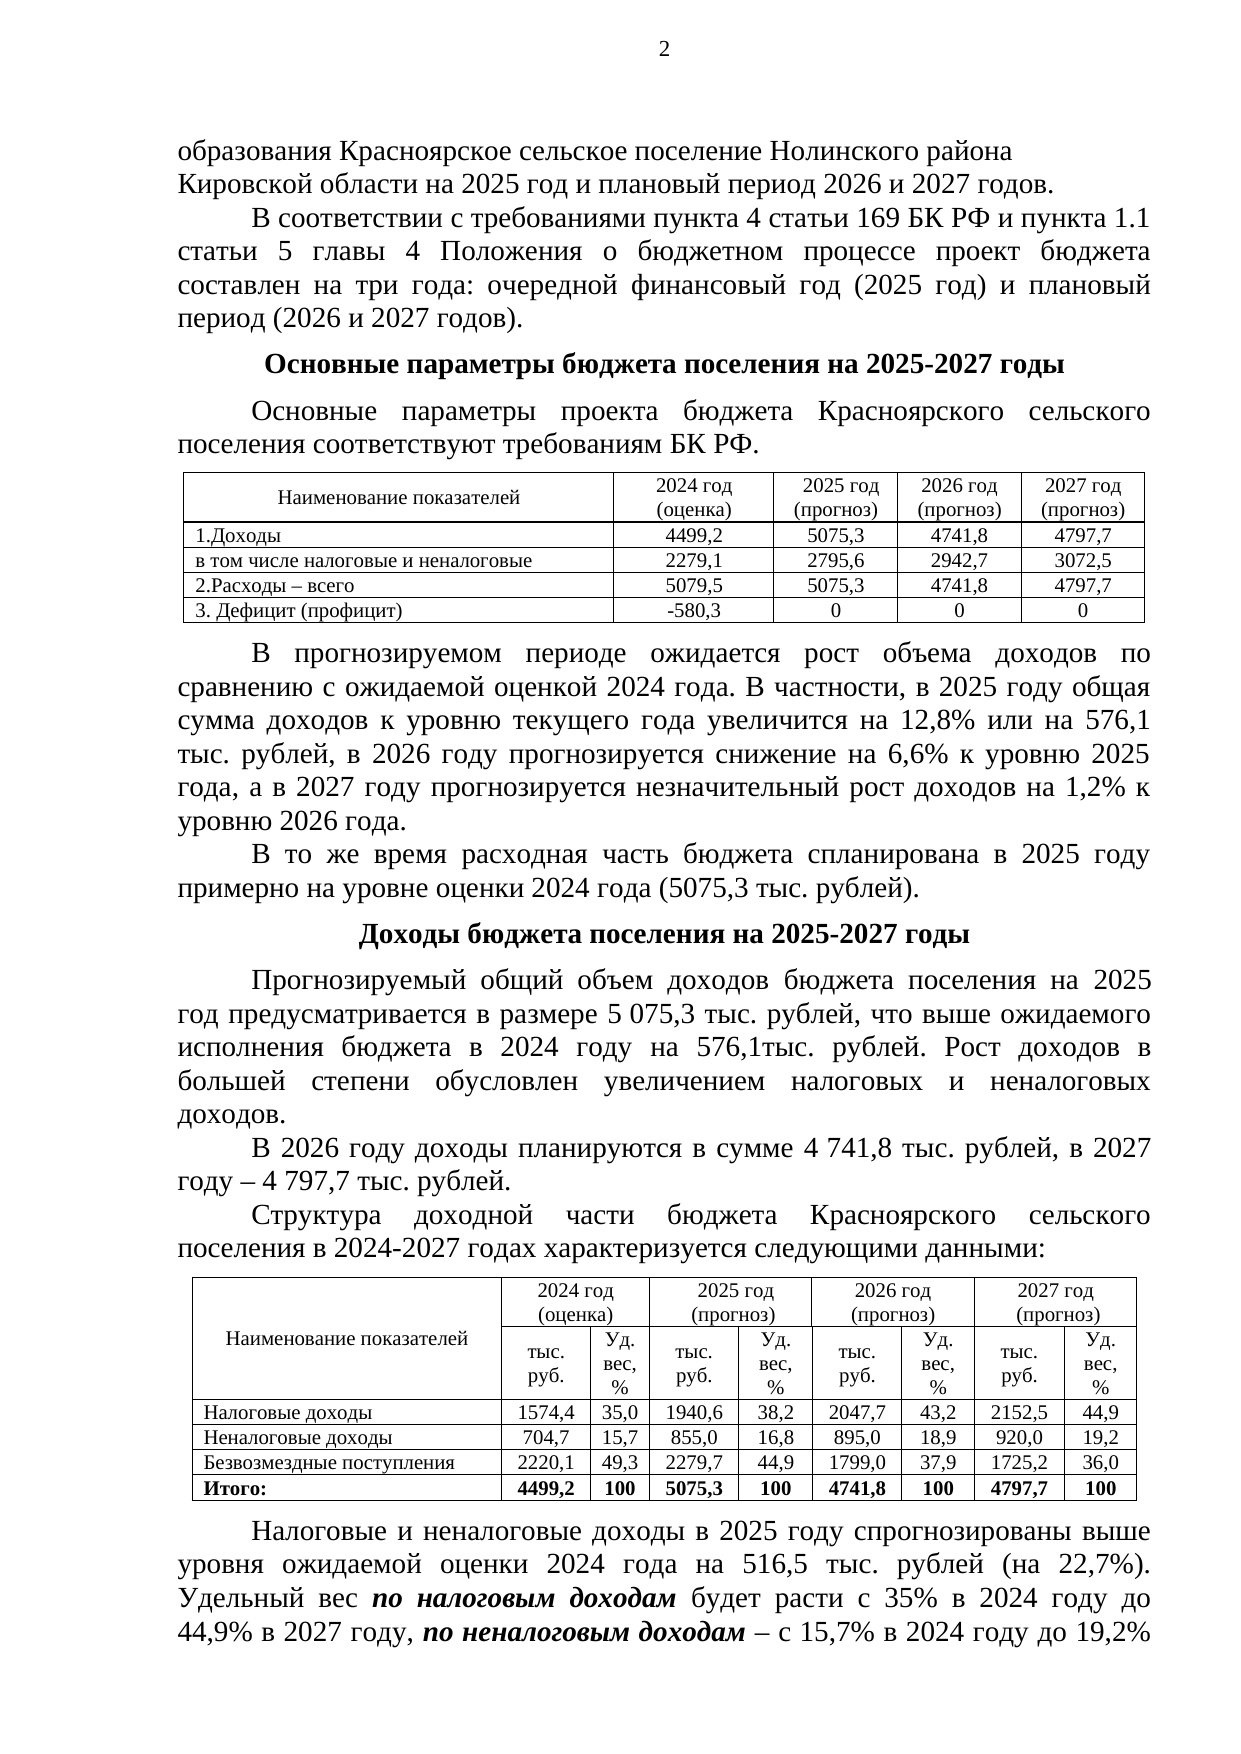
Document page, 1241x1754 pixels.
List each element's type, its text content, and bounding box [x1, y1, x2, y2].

table_cell 1574,4 [502, 1400, 590, 1424]
text Доходы бюджета поселения на 2025-2027 годы [177, 916, 1152, 950]
table_header Наименование показателей [193, 1278, 501, 1399]
table_cell 18,9 [902, 1425, 974, 1449]
table_cell 4741,8 [898, 573, 1021, 597]
table_cell 5075,3 [774, 573, 897, 597]
table_cell 16,8 [739, 1425, 812, 1449]
table_header 2027 год (прогноз) [975, 1278, 1136, 1326]
table_cell 4741,8 [898, 523, 1021, 547]
table_cell 2.Расходы – всего [184, 573, 613, 597]
table_cell 44,9 [739, 1450, 812, 1474]
text Прогнозируемый общий объем доходов бюджета поселения на 2025 год предусматривается в размере 5 075,3 тыс. рублей, что выше ожидаемого исполнения бюджета в 2024 году на 576,1тыс. рублей. Рост доходов в большей степени обусловлен увеличением налоговых и неналоговых доходов. [177, 962, 1152, 1130]
table_cell 895,0 [813, 1425, 901, 1449]
table_cell 36,0 [1065, 1450, 1136, 1474]
table_cell 49,3 [591, 1450, 649, 1474]
table_cell тыс. руб. [975, 1327, 1064, 1399]
table_cell 3072,5 [1022, 548, 1144, 572]
table_header 2026 год (прогноз) [898, 473, 1021, 521]
table_cell Итого: [193, 1475, 501, 1499]
table_cell Уд. вес, % [739, 1327, 812, 1399]
table_cell 37,9 [902, 1450, 974, 1474]
table_header 2025 год (прогноз) [774, 473, 897, 521]
table_cell 0 [1022, 598, 1144, 622]
table_cell -580,3 [614, 598, 773, 622]
table_cell Уд. вес, % [591, 1327, 649, 1399]
text Структура доходной части бюджета Красноярского сельского поселения в 2024-2027 годах характеризуется следующими данными: [177, 1197, 1152, 1264]
text В соответствии с требованиями пункта 4 статьи 169 БК РФ и пункта 1.1 статьи 5 главы 4 Положения о бюджетном процессе проект бюджета составлен на три года: очередной финансовый год (2025 год) и плановый период (2026 и 2027 годов). [177, 200, 1152, 334]
table_cell 1.Доходы [184, 523, 613, 547]
table_cell 4797,7 [1022, 523, 1144, 547]
table_cell 100 [591, 1475, 649, 1499]
table_cell 4741,8 [813, 1475, 901, 1499]
table_cell 100 [739, 1475, 812, 1499]
table_cell 100 [902, 1475, 974, 1499]
table_cell 19,2 [1065, 1425, 1136, 1449]
text В прогнозируемом периоде ожидается рост объема доходов по сравнению с ожидаемой оценкой 2024 года. В частности, в 2025 году общая сумма доходов к уровню текущего года увеличится на 12,8% или на 576,1 тыс. рублей, в 2026 году прогнозируется снижение на 6,6% к уровню 2025 года, а в 2027 году прогнозируется незначительный рост доходов на 1,2% к уровню 2026 года. [177, 635, 1152, 837]
table_cell 5075,3 [650, 1475, 738, 1499]
table_cell 4797,7 [975, 1475, 1064, 1499]
table_cell 1799,0 [813, 1450, 901, 1474]
table_cell тыс. руб. [813, 1327, 901, 1399]
table_header 2026 год (прогноз) [812, 1278, 974, 1326]
table_cell 15,7 [591, 1425, 649, 1449]
table_cell 920,0 [975, 1425, 1064, 1449]
table_cell 43,2 [902, 1400, 974, 1424]
table_cell 1725,2 [975, 1450, 1064, 1474]
table_cell 35,0 [591, 1400, 649, 1424]
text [177, 1513, 1152, 1647]
table_cell 4797,7 [1022, 573, 1144, 597]
text В 2026 году доходы планируются в сумме 4 741,8 тыс. рублей, в 2027 году – 4 797,7 тыс. рублей. [177, 1130, 1152, 1197]
table_cell тыс. руб. [650, 1327, 738, 1399]
table_header 2024 год (оценка) [502, 1278, 649, 1326]
table_cell 100 [1065, 1475, 1136, 1499]
table_cell тыс. руб. [502, 1327, 590, 1399]
table_cell 0 [898, 598, 1021, 622]
table_cell 5075,3 [774, 523, 897, 547]
table_cell 2279,1 [614, 548, 773, 572]
table_cell 3. Дефицит (профицит) [184, 598, 613, 622]
table_cell 2795,6 [774, 548, 897, 572]
table_cell 44,9 [1065, 1400, 1136, 1424]
table_cell 2047,7 [813, 1400, 901, 1424]
table_cell в том числе налоговые и неналоговые [184, 548, 613, 572]
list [177, 133, 1152, 200]
table_cell 4499,2 [502, 1475, 590, 1499]
table_cell Налоговые доходы [193, 1400, 501, 1424]
table_cell 1940,6 [650, 1400, 738, 1424]
table_cell 2152,5 [975, 1400, 1064, 1424]
table_cell Неналоговые доходы [193, 1425, 501, 1449]
table_cell Уд. вес, % [902, 1327, 974, 1399]
table_header 2024 год (оценка) [614, 473, 773, 521]
table_cell 5079,5 [614, 573, 773, 597]
table_header 2027 год (прогноз) [1022, 473, 1144, 521]
table_cell 855,0 [650, 1425, 738, 1449]
table_header Наименование показателей [184, 473, 613, 521]
text Основные параметры проекта бюджета Красноярского сельского поселения соответствуют требованиям БК РФ. [177, 393, 1152, 460]
text Основные параметры бюджета поселения на 2025-2027 годы [177, 347, 1152, 380]
table_cell 2279,7 [650, 1450, 738, 1474]
table_cell 2220,1 [502, 1450, 590, 1474]
table_header 2025 год (прогноз) [650, 1278, 811, 1326]
table_cell 704,7 [502, 1425, 590, 1449]
text В то же время расходная часть бюджета спланирована в 2025 году примерно на уровне оценки 2024 года (5075,3 тыс. рублей). [177, 837, 1152, 904]
table_cell 38,2 [739, 1400, 812, 1424]
table_cell Уд. вес, % [1065, 1327, 1136, 1399]
table_cell 2942,7 [898, 548, 1021, 572]
table_cell 4499,2 [614, 523, 773, 547]
table_cell Безвозмездные поступления [193, 1450, 501, 1474]
table_cell 0 [774, 598, 897, 622]
